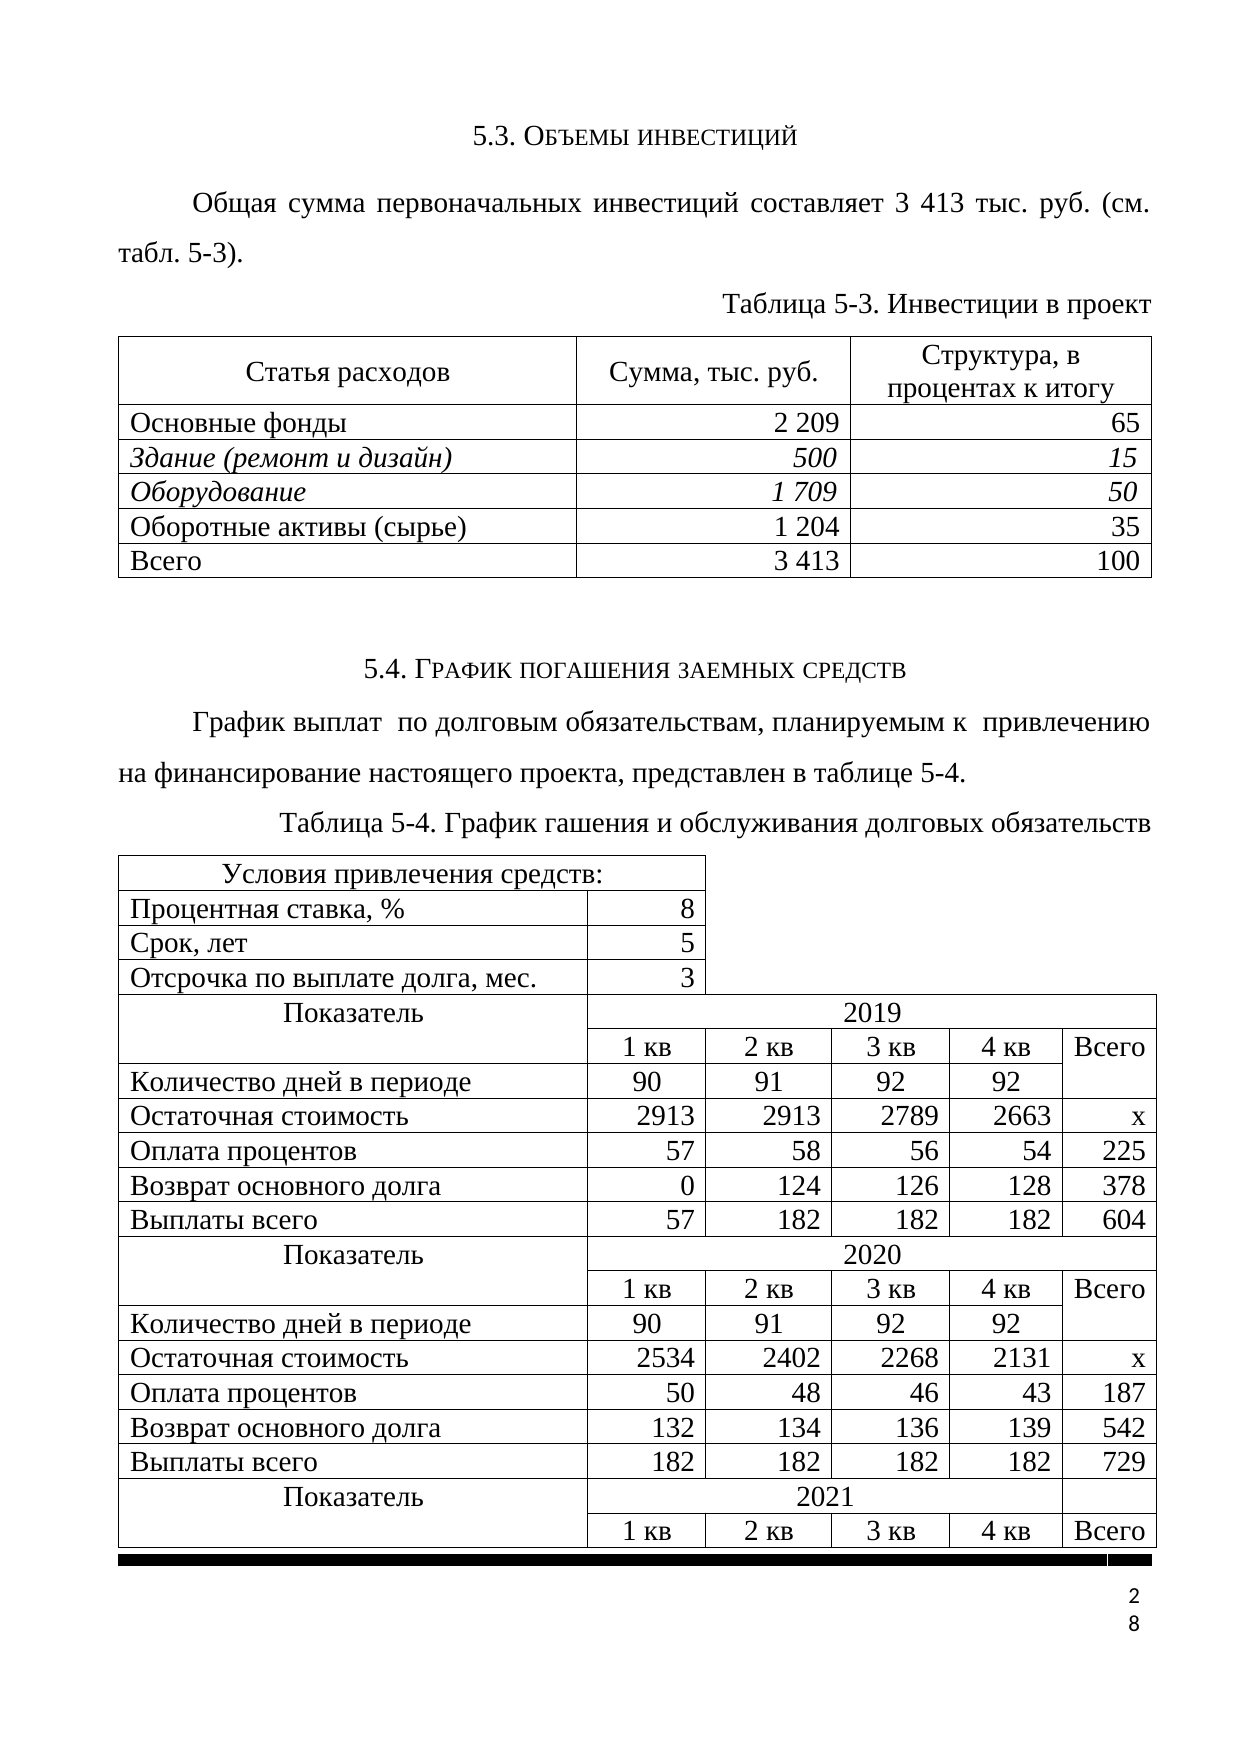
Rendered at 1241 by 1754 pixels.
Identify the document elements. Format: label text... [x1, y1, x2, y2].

table_cell 56 [832, 1133, 949, 1167]
text Таблица 5-4. График гашения и обслуживания долговых обязательств [118, 805, 1152, 839]
table_cell 65 [851, 405, 1151, 439]
table_cell Процентная ставка, % [119, 891, 587, 924]
text Таблица 5-3. Инвестиции в проект [118, 286, 1152, 319]
table_header Условия привлечения средств: [119, 856, 705, 890]
table_cell 48 [706, 1375, 831, 1409]
table_cell Количество дней в периоде [119, 1306, 587, 1339]
table_cell 2534 [588, 1341, 705, 1374]
table_cell 2021 [588, 1479, 1062, 1512]
table_cell 182 [588, 1444, 705, 1478]
table_cell 50 [588, 1375, 705, 1409]
table_cell 3 [588, 960, 705, 994]
table_cell 182 [832, 1202, 949, 1236]
table_cell 2 кв [706, 1271, 831, 1305]
table_cell Оплата процентов [119, 1133, 587, 1167]
table_cell Возврат основного долга [119, 1168, 587, 1201]
table_cell Остаточная стоимость [119, 1099, 587, 1132]
table_cell 92 [832, 1306, 949, 1339]
table_cell 3 кв [832, 1271, 949, 1305]
table_cell Всего [1063, 1514, 1156, 1547]
table_cell 57 [588, 1202, 705, 1236]
table_cell [1063, 1479, 1156, 1512]
table_cell 3 413 [577, 544, 850, 577]
table_cell 43 [950, 1375, 1062, 1409]
table_cell х [1063, 1341, 1156, 1374]
table_cell 3 кв [832, 1029, 949, 1063]
table_cell 2 209 [577, 405, 850, 439]
table_cell 58 [706, 1133, 831, 1167]
table_cell 1 кв [588, 1514, 705, 1547]
table_cell 2019 [588, 995, 1156, 1028]
table_cell 2913 [588, 1099, 705, 1132]
table_cell Здание (ремонт и дизайн) [119, 440, 576, 473]
table_cell 91 [706, 1064, 831, 1097]
table_cell Количество дней в периоде [119, 1064, 587, 1097]
table_cell 182 [950, 1202, 1062, 1236]
table_cell 46 [832, 1375, 949, 1409]
table_cell Отсрочка по выплате долга, мес. [119, 960, 587, 994]
table_header Сумма, тыс. руб. [577, 337, 850, 404]
table_cell 729 [1063, 1444, 1156, 1478]
subtitle 5.3. Объемы инвестиций [118, 118, 1152, 152]
table_cell 1 204 [577, 509, 850, 542]
table_cell 542 [1063, 1410, 1156, 1443]
table_cell 2789 [832, 1099, 949, 1132]
table_cell Оборудование [119, 474, 576, 508]
table_cell 182 [950, 1444, 1062, 1478]
table_cell 92 [950, 1306, 1062, 1339]
table_cell Выплаты всего [119, 1444, 587, 1478]
table_cell Возврат основного долга [119, 1410, 587, 1443]
table_cell х [1063, 1099, 1156, 1132]
table_header Структура, в процентах к итогу [851, 337, 1151, 404]
table_header Статья расходов [119, 337, 576, 404]
table_cell 92 [832, 1064, 949, 1097]
table_cell 0 [588, 1168, 705, 1201]
table_cell 4 кв [950, 1514, 1062, 1547]
table_cell 134 [706, 1410, 831, 1443]
table_cell 92 [950, 1064, 1062, 1097]
table_cell 15 [851, 440, 1151, 473]
table_cell 2663 [950, 1099, 1062, 1132]
table_cell 182 [706, 1202, 831, 1236]
table_cell Основные фонды [119, 405, 576, 439]
table_cell Показатель [119, 1237, 587, 1305]
table_cell 90 [588, 1306, 705, 1339]
subtitle 5.4. График погашения заемных средств [118, 652, 1152, 685]
table_cell 2913 [706, 1099, 831, 1132]
table_cell 91 [706, 1306, 831, 1339]
table_cell Остаточная стоимость [119, 1341, 587, 1374]
text Общая сумма первоначальных инвестиций составляет 3 413 тыс. руб. (см. табл. 5-3). [118, 185, 1152, 269]
table_cell Всего [119, 544, 576, 577]
table_cell 1 кв [588, 1029, 705, 1063]
table_cell 50 [851, 474, 1151, 508]
table_cell 2402 [706, 1341, 831, 1374]
table_cell Всего [1063, 1029, 1156, 1097]
table_cell 3 кв [832, 1514, 949, 1547]
table_cell 136 [832, 1410, 949, 1443]
table_cell 2020 [588, 1237, 1156, 1270]
table_cell 2131 [950, 1341, 1062, 1374]
table_cell 5 [588, 926, 705, 959]
table_cell 90 [588, 1064, 705, 1097]
table_cell 182 [832, 1444, 949, 1478]
table_cell 132 [588, 1410, 705, 1443]
table_cell 35 [851, 509, 1151, 542]
table_cell 2268 [832, 1341, 949, 1374]
table_cell 4 кв [950, 1029, 1062, 1063]
table_cell 378 [1063, 1168, 1156, 1201]
table_cell 54 [950, 1133, 1062, 1167]
table_cell 1 709 [577, 474, 850, 508]
table_cell 128 [950, 1168, 1062, 1201]
table_cell 500 [577, 440, 850, 473]
table_cell 225 [1063, 1133, 1156, 1167]
text График выплат по долговым обязательствам, планируемым к привлечению на финансирование настоящего проекта, представлен в таблице 5-4. [118, 704, 1152, 788]
table_cell 2 кв [706, 1029, 831, 1063]
table_cell 100 [851, 544, 1151, 577]
table_cell 57 [588, 1133, 705, 1167]
table_cell 8 [588, 891, 705, 924]
table_cell Оплата процентов [119, 1375, 587, 1409]
table_cell 4 кв [950, 1271, 1062, 1305]
table_cell Выплаты всего [119, 1202, 587, 1236]
table_cell 126 [832, 1168, 949, 1201]
table_cell 604 [1063, 1202, 1156, 1236]
table_cell Всего [1063, 1271, 1156, 1339]
table_cell 124 [706, 1168, 831, 1201]
table_cell Оборотные активы (сырье) [119, 509, 576, 542]
table_cell 182 [706, 1444, 831, 1478]
table_cell Срок, лет [119, 926, 587, 959]
table_cell 2 кв [706, 1514, 831, 1547]
table_cell 187 [1063, 1375, 1156, 1409]
table_cell Показатель [119, 995, 587, 1063]
table_cell Показатель [119, 1479, 587, 1547]
table_cell 1 кв [588, 1271, 705, 1305]
table_cell 139 [950, 1410, 1062, 1443]
